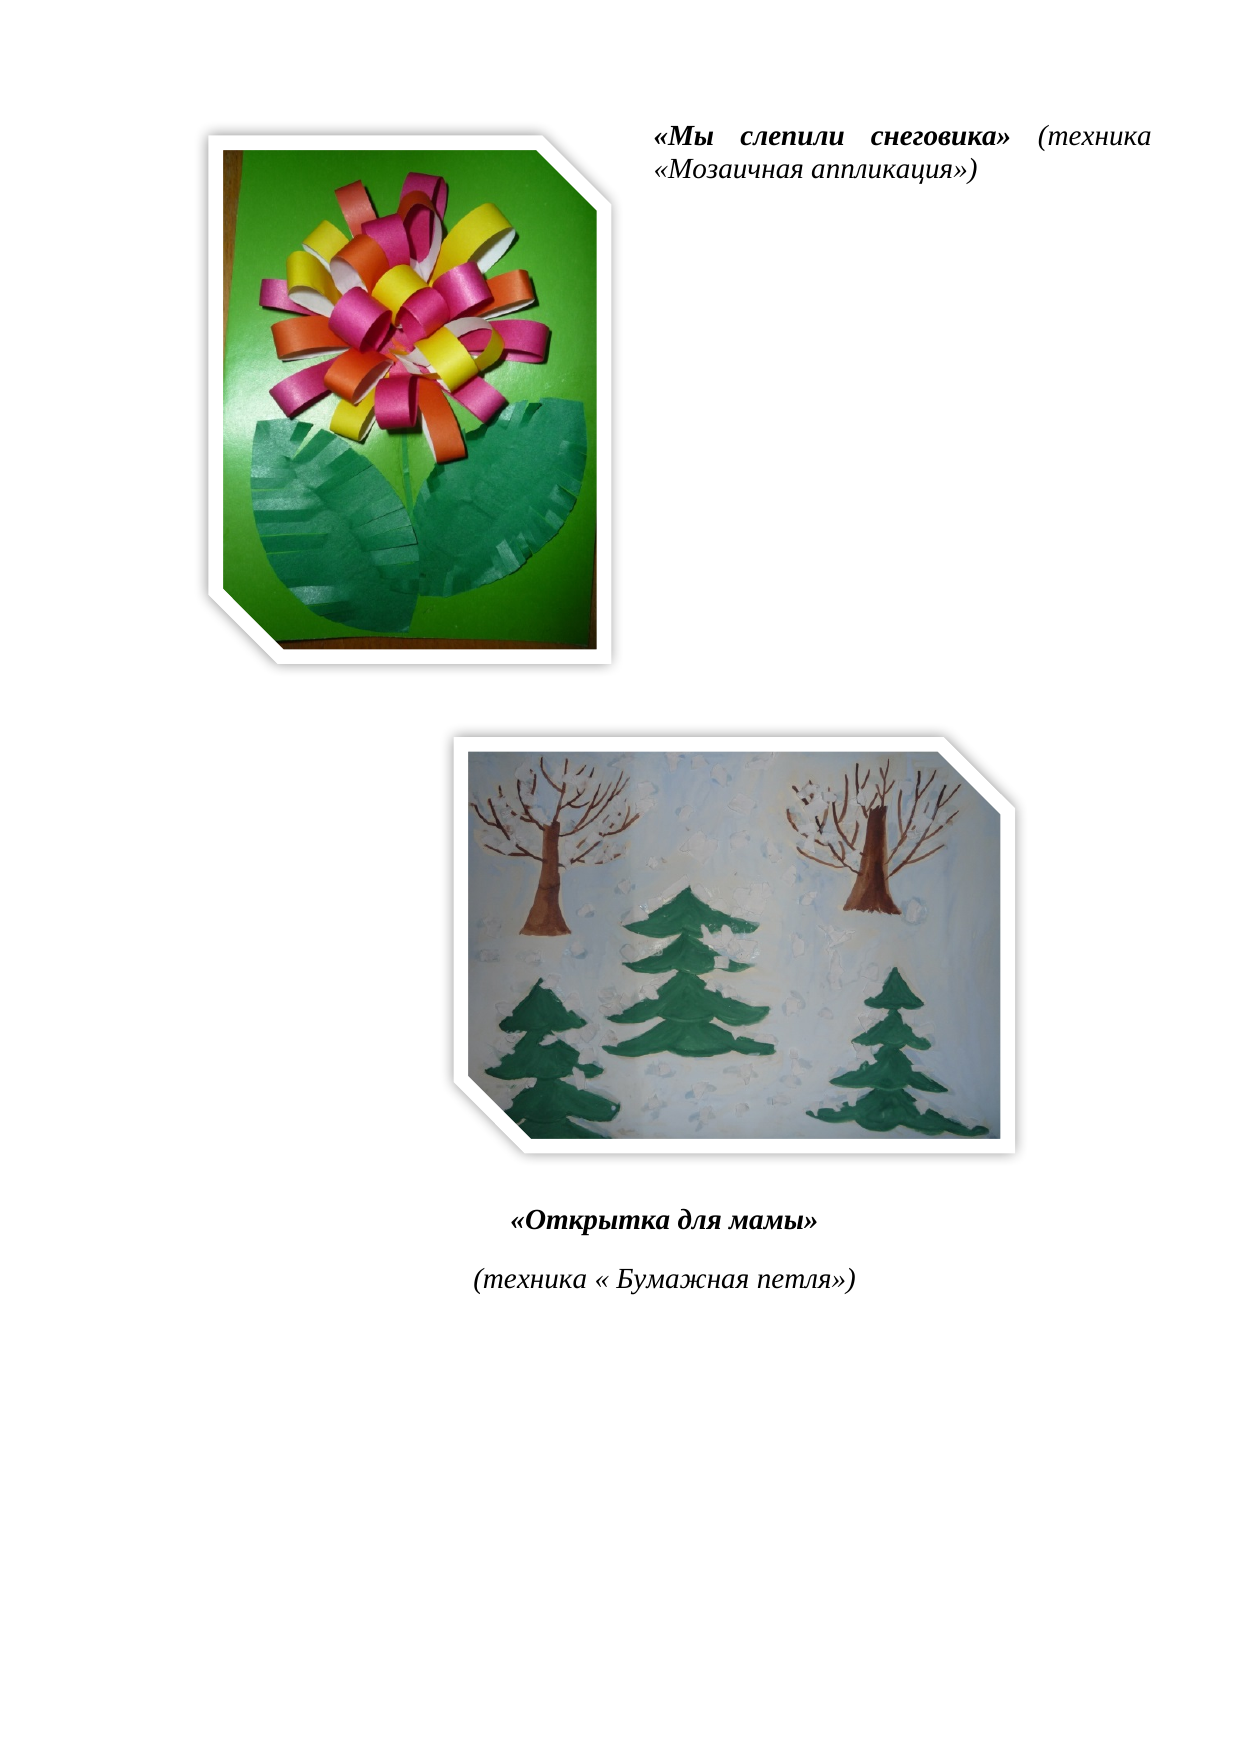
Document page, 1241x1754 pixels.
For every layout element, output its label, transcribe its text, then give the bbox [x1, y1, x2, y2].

picture [224, 151, 596, 649]
text «Открытка для мамы» [177, 1202, 1152, 1236]
text (техника « Бумажная петля») [177, 1262, 1152, 1295]
picture [469, 752, 1000, 1138]
text «Мы слепили снеговика» (техника «Мозаичная аппликация») [177, 118, 1152, 185]
